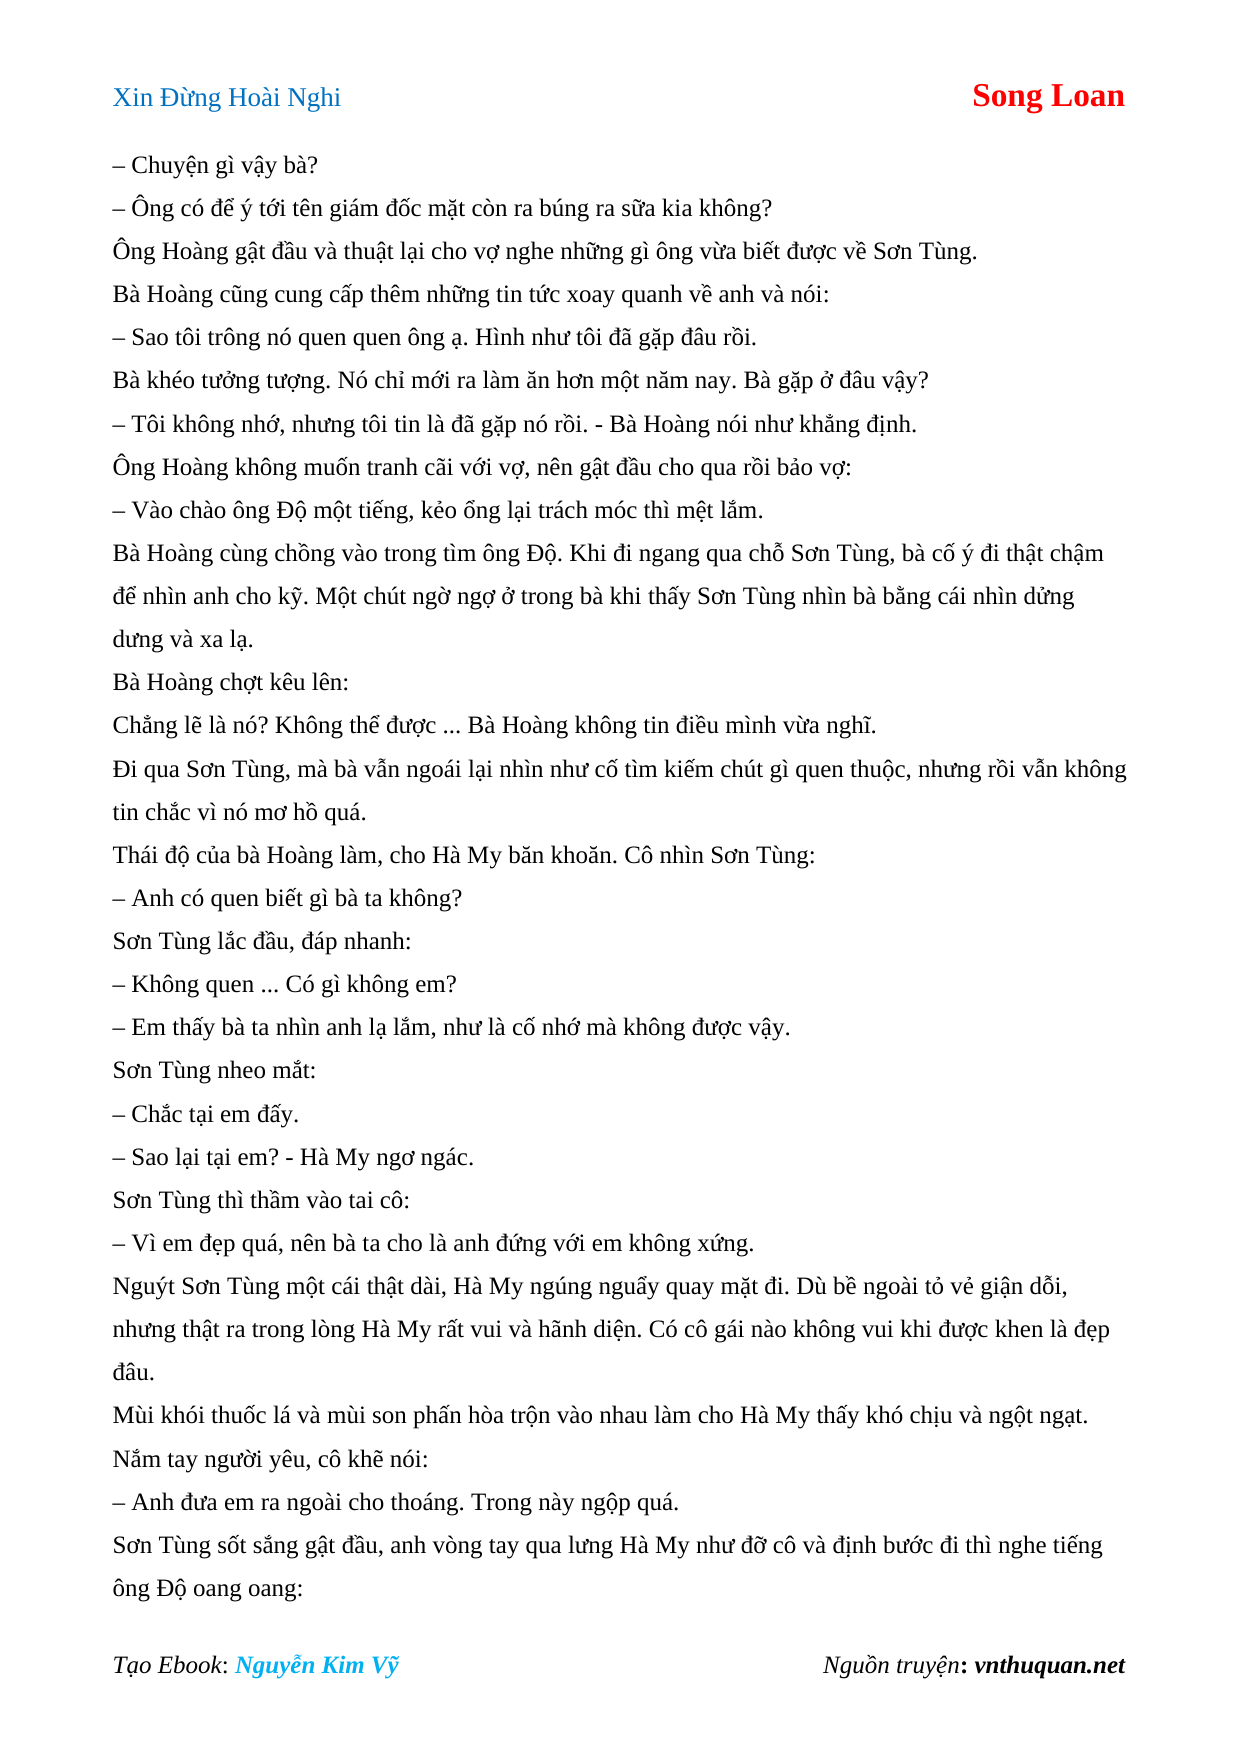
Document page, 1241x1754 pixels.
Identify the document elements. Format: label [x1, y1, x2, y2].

text [112, 150, 1128, 1602]
